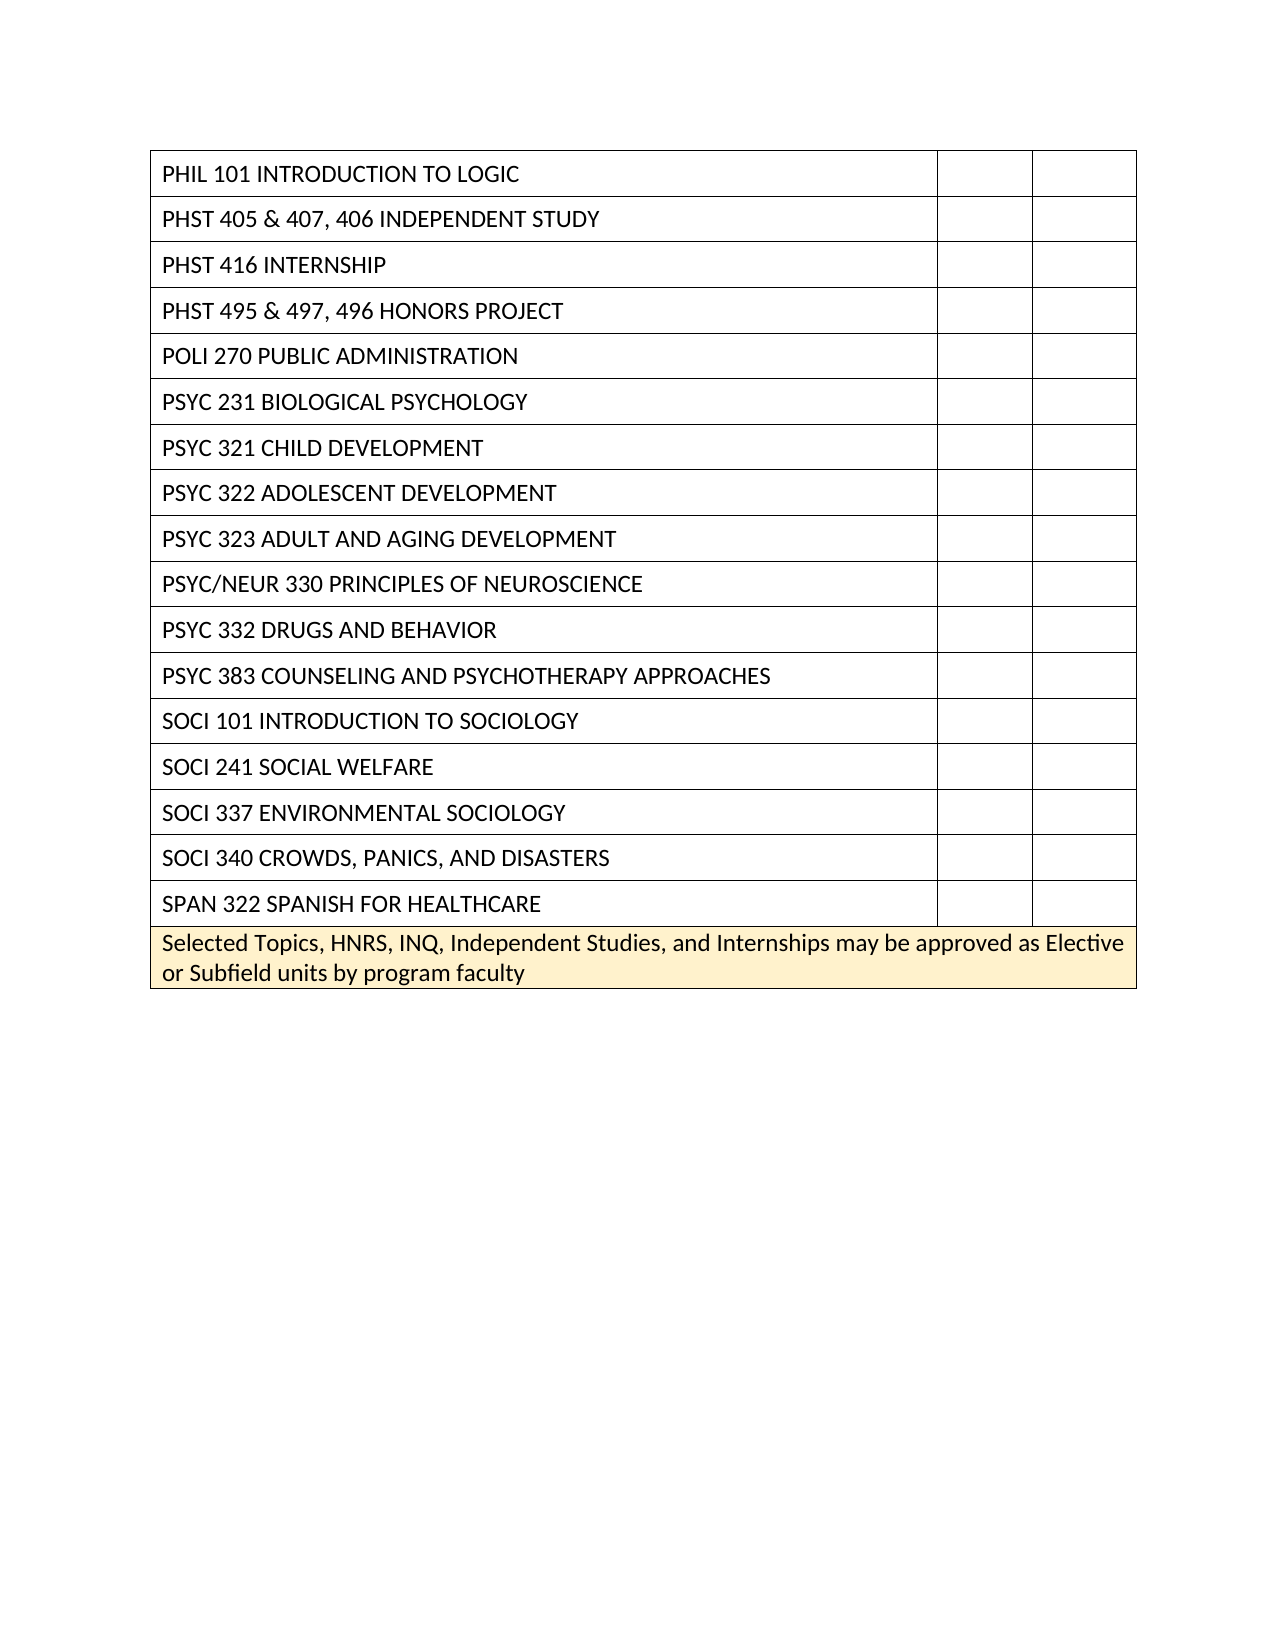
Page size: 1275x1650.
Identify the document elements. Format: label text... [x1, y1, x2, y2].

table_cell PSYC 323 ADULT AND AGING DEVELOPMENT [151, 516, 937, 561]
table_cell [938, 151, 1032, 196]
table_cell [938, 562, 1032, 606]
table_cell PSYC 383 COUNSELING AND PSYCHOTHERAPY APPROACHES [151, 653, 937, 697]
table_cell SOCI 241 SOCIAL WELFARE [151, 744, 937, 789]
table_cell [938, 881, 1032, 926]
table_cell [1033, 288, 1136, 332]
table_cell [938, 699, 1032, 743]
table_cell PSYC 321 CHILD DEVELOPMENT [151, 425, 937, 469]
table_cell PSYC/NEUR 330 PRINCIPLES OF NEUROSCIENCE [151, 562, 937, 606]
table_cell PSYC 332 DRUGS AND BEHAVIOR [151, 607, 937, 652]
table_cell [1033, 197, 1136, 241]
table_cell PHST 495 & 497, 496 HONORS PROJECT [151, 288, 937, 332]
table_cell [938, 242, 1032, 287]
table_cell [938, 607, 1032, 652]
table_cell [1033, 835, 1136, 880]
table_cell [938, 835, 1032, 880]
table_cell SOCI 101 INTRODUCTION TO SOCIOLOGY [151, 699, 937, 743]
table_cell PHST 405 & 407, 406 INDEPENDENT STUDY [151, 197, 937, 241]
table_cell [938, 197, 1032, 241]
table_cell [1033, 151, 1136, 196]
table_cell [938, 653, 1032, 697]
table_cell PHIL 101 INTRODUCTION TO LOGIC [151, 151, 937, 196]
table_cell [1033, 379, 1136, 424]
table_cell [1033, 881, 1136, 926]
table_cell SOCI 340 CROWDS, PANICS, AND DISASTERS [151, 835, 937, 880]
table_cell SPAN 322 SPANISH FOR HEALTHCARE [151, 881, 937, 926]
table_cell [1033, 744, 1136, 789]
table_cell [1033, 699, 1136, 743]
table_cell [1033, 425, 1136, 469]
table_cell [1033, 242, 1136, 287]
table_cell [938, 334, 1032, 378]
table_cell [1033, 653, 1136, 697]
table_cell [938, 744, 1032, 789]
table_cell PSYC 322 ADOLESCENT DEVELOPMENT [151, 470, 937, 515]
table_cell [1033, 516, 1136, 561]
table_cell Selected Topics, HNRS, INQ, Independent Studies, and Internships may be approved as Elective or Subfield units by program faculty [151, 927, 1136, 988]
table_cell SOCI 337 ENVIRONMENTAL SOCIOLOGY [151, 790, 937, 834]
table_cell [938, 425, 1032, 469]
table_cell [1033, 470, 1136, 515]
table_cell [938, 470, 1032, 515]
table_cell [938, 288, 1032, 332]
table_cell [1033, 790, 1136, 834]
table_cell [1033, 607, 1136, 652]
table_cell [938, 379, 1032, 424]
table_cell [938, 516, 1032, 561]
table_cell PHST 416 INTERNSHIP [151, 242, 937, 287]
table_cell [938, 790, 1032, 834]
table_cell PSYC 231 BIOLOGICAL PSYCHOLOGY [151, 379, 937, 424]
table_cell [1033, 562, 1136, 606]
table_cell POLI 270 PUBLIC ADMINISTRATION [151, 334, 937, 378]
table_cell [1033, 334, 1136, 378]
